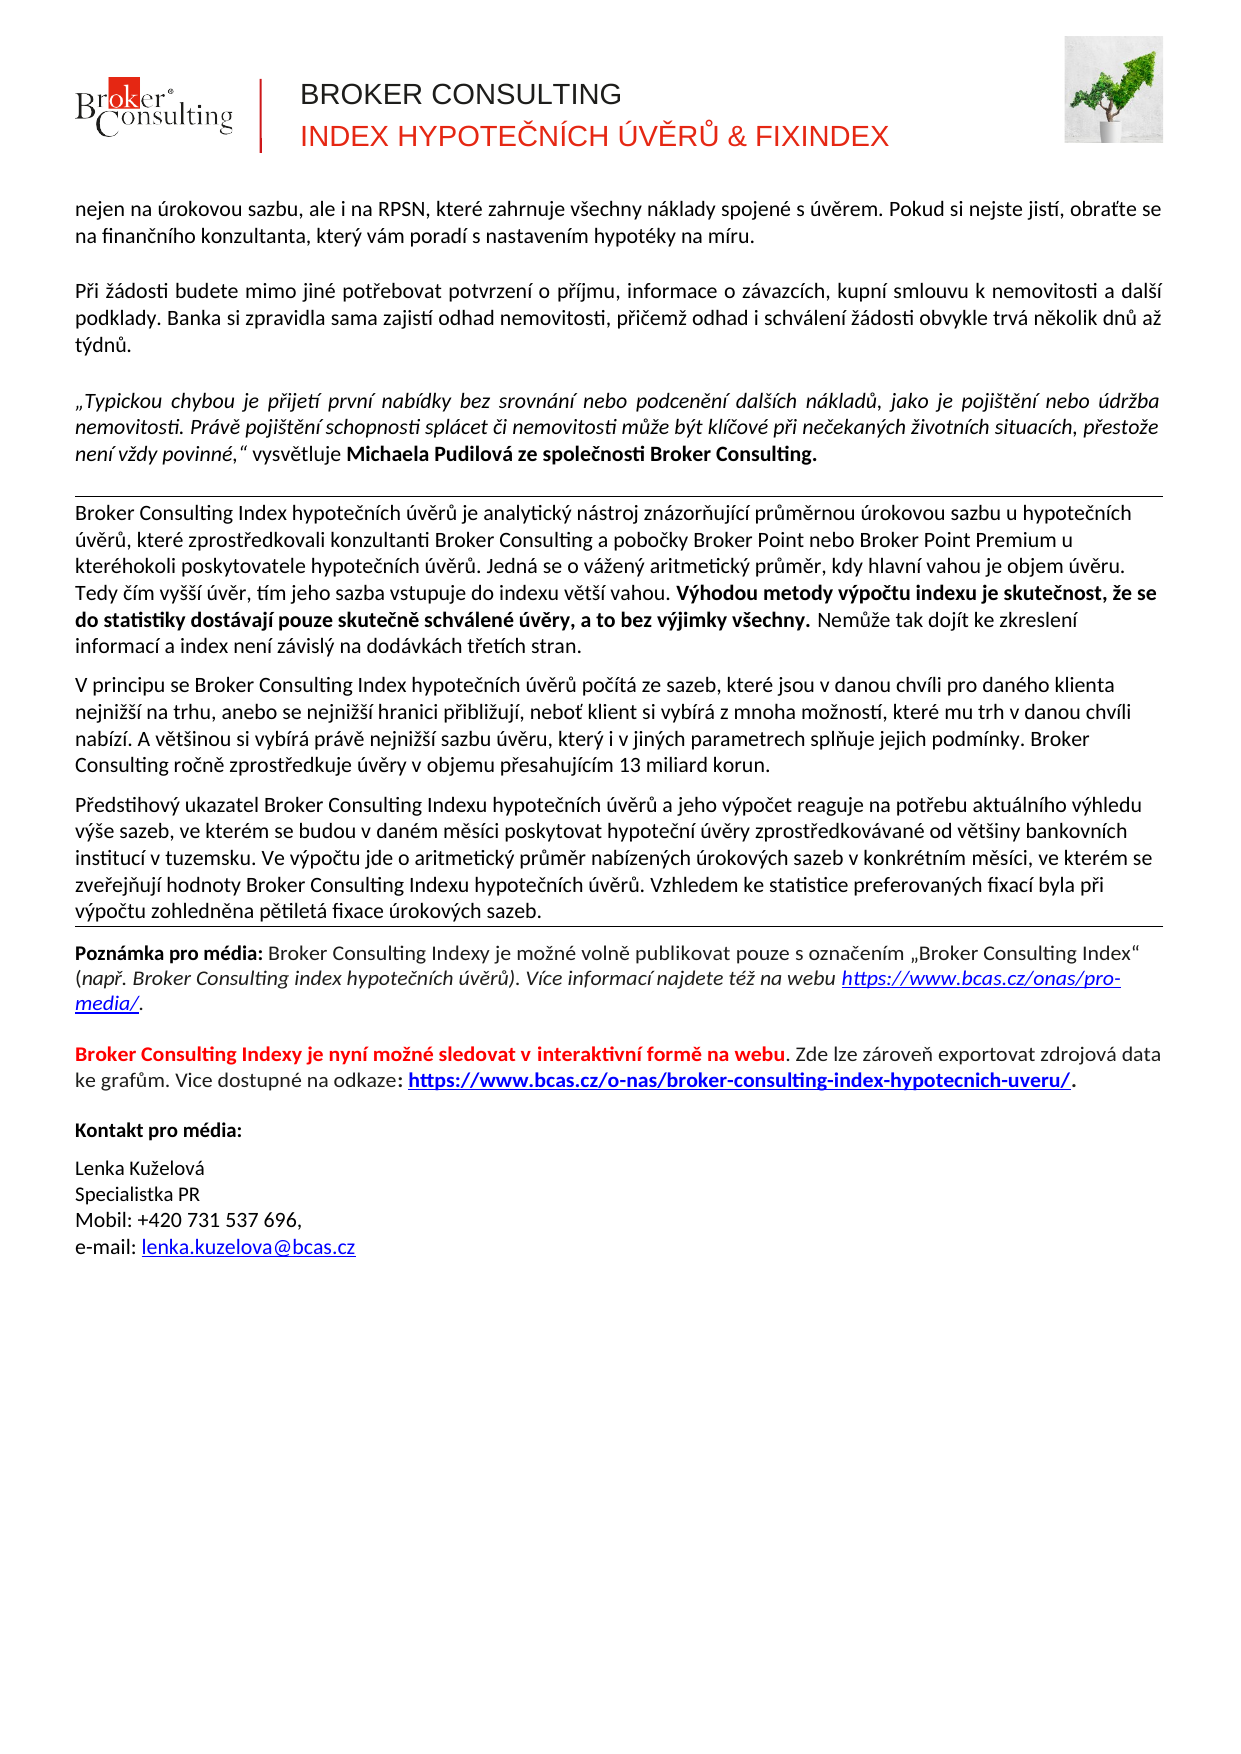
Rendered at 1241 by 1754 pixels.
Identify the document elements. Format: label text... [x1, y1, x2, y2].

text Broker Consulting Index hypotečních úvěrů je analytický nástroj znázorňující průměrnou úrokovou sazbu u hypotečních úvěrů, které zprostředkovali konzultanti Broker Consulting a pobočky Broker Point nebo Broker Point Premium u kteréhokoli poskytovatele hypotečních úvěrů. Jedná se o vážený aritmetický průměr, kdy hlavní vahou je objem úvěru. Tedy čím vyšší úvěr, tím jeho sazba vstupuje do indexu větší vahou. Výhodou metody výpočtu indexu je skutečnost, že se do statistiky dostávají pouze skutečně schválené úvěry, a to bez výjimky všechny. Nemůže tak dojít ke zkreslení informací a index není závislý na dodávkách třetích stran. [75, 497, 1163, 659]
text „Typickou chybou je přijetí první nabídky bez srovnání nebo podcenění dalších nákladů, jako je pojištění nebo údržba nemovitosti. Právě pojištění schopnosti splácet či nemovitosti může být klíčové při nečekaných životních situacích, přestože není vždy povinné,“ vysvětluje Michaela Pudilová ze společnosti Broker Consulting. [75, 387, 1163, 467]
text V principu se Broker Consulting Index hypotečních úvěrů počítá ze sazeb, které jsou v danou chvíli pro daného klienta nejnižší na trhu, anebo se nejnižší hranici přibližují, neboť klient si vybírá z mnoha možností, které mu trh v danou chvíli nabízí. A většinou si vybírá právě nejnižší sazbu úvěru, který i v jiných parametrech splňuje jejich podmínky. Broker Consulting ročně zprostředkuje úvěry v objemu přesahujícím 13 miliard korun. [75, 672, 1163, 778]
text Kontakt pro média: [75, 1118, 1163, 1143]
picture [75, 77, 233, 137]
text Mobil: +420 731 537 696, [75, 1206, 1163, 1233]
text Specialistka PR [75, 1181, 1163, 1206]
text Poznámka pro média: Broker Consulting Indexy je možné volně publikovat pouze s označením „Broker Consulting Index“ (např. Broker Consulting index hypotečních úvěrů). Více informací najdete též na webu https://www.bcas.cz/onas/pro-media/. [75, 940, 1163, 1016]
text e-mail: lenka.kuzelova@bcas.cz [75, 1233, 1163, 1260]
text Při žádosti budete mimo jiné potřebovat potvrzení o příjmu, informace o závazcích, kupní smlouvu k nemovitosti a další podklady. Banka si zpravidla sama zajistí odhad nemovitosti, přičemž odhad i schválení žádosti obvykle trvá několik dnů až týdnů. [75, 278, 1163, 358]
picture [1064, 36, 1164, 143]
text Broker Consulting Indexy je nyní možné sledovat v interaktivní formě na webu. Zde lze zároveň exportovat zdrojová data ke grafům. Vice dostupné na odkaze: https://www.bcas.cz/o-nas/broker-consulting-index-hypotecnich-uveru/. [75, 1041, 1163, 1092]
text Předstihový ukazatel Broker Consulting Indexu hypotečních úvěrů a jeho výpočet reaguje na potřebu aktuálního výhledu výše sazeb, ve kterém se budou v daném měsíci poskytovat hypoteční úvěry zprostředkovávané od většiny bankovních institucí v tuzemsku. Ve výpočtu jde o aritmetický průměr nabízených úrokových sazeb v konkrétním měsíci, ve kterém se zveřejňují hodnoty Broker Consulting Indexu hypotečních úvěrů. Vzhledem ke statistice preferovaných fixací byla při výpočtu zohledněna pětiletá fixace úrokových sazeb. [75, 791, 1163, 926]
text Lenka Kuželová [75, 1156, 1163, 1181]
